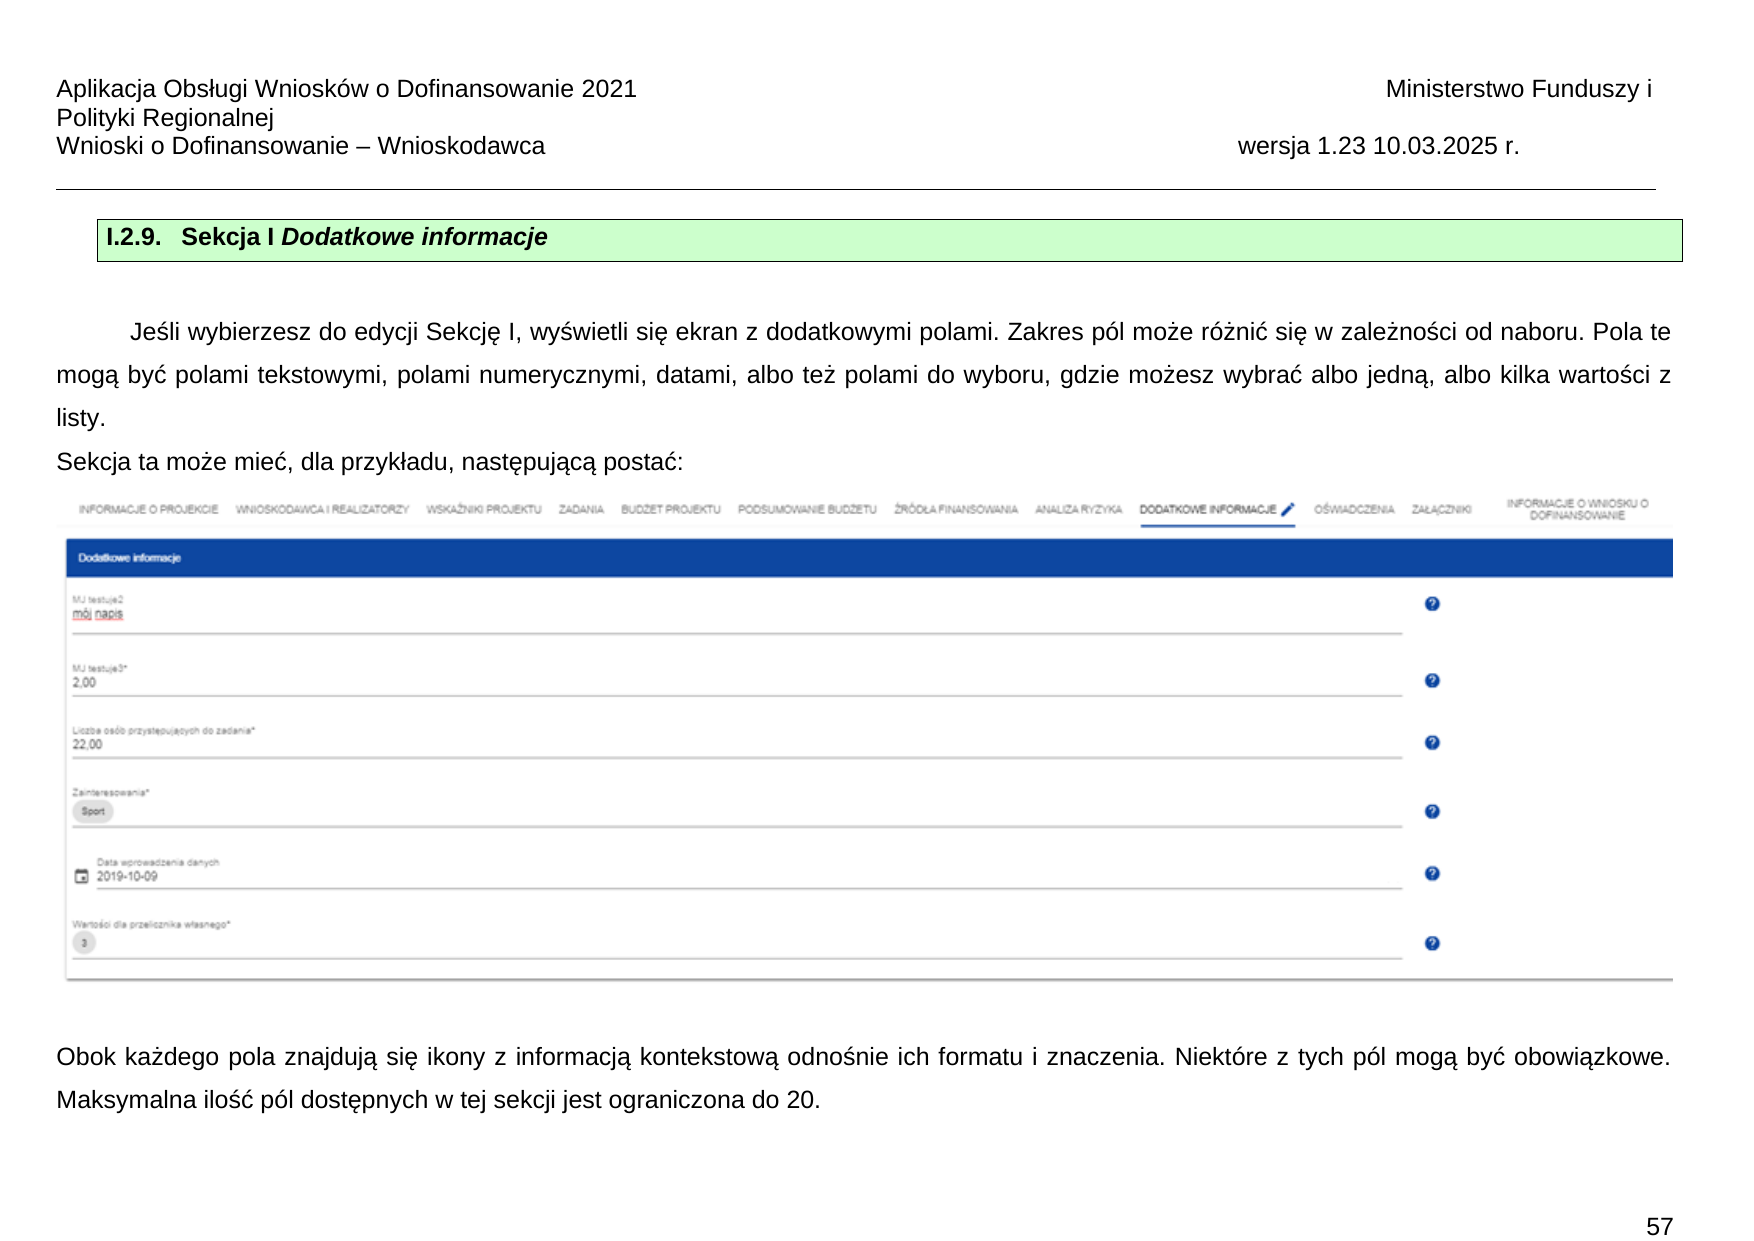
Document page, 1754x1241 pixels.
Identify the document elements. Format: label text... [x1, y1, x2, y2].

text Obok każdego pola znajdują się ikony z informacją kontekstową odnośnie ich formatu i znaczenia. Niektóre z tych pól mogą być obowiązkowe. Maksymalna ilość pól dostępnych w tej sekcji jest ograniczona do 20. [56, 1042, 1674, 1114]
subtitle Sekcja I Dodatkowe informacje [98, 220, 1682, 261]
picture [56, 489, 1673, 985]
text Jeśli wybierzesz do edycji Sekcję I, wyświetli się ekran z dodatkowymi polami. Zakres pól może różnić się w zależności od naboru. Pola te mogą być polami tekstowymi, polami numerycznymi, datami, albo też polami do wyboru, gdzie możesz wybrać albo jedną, albo kilka wartości z listy. [56, 317, 1674, 432]
text Sekcja ta może mieć, dla przykładu, następującą postać: [56, 446, 1674, 475]
